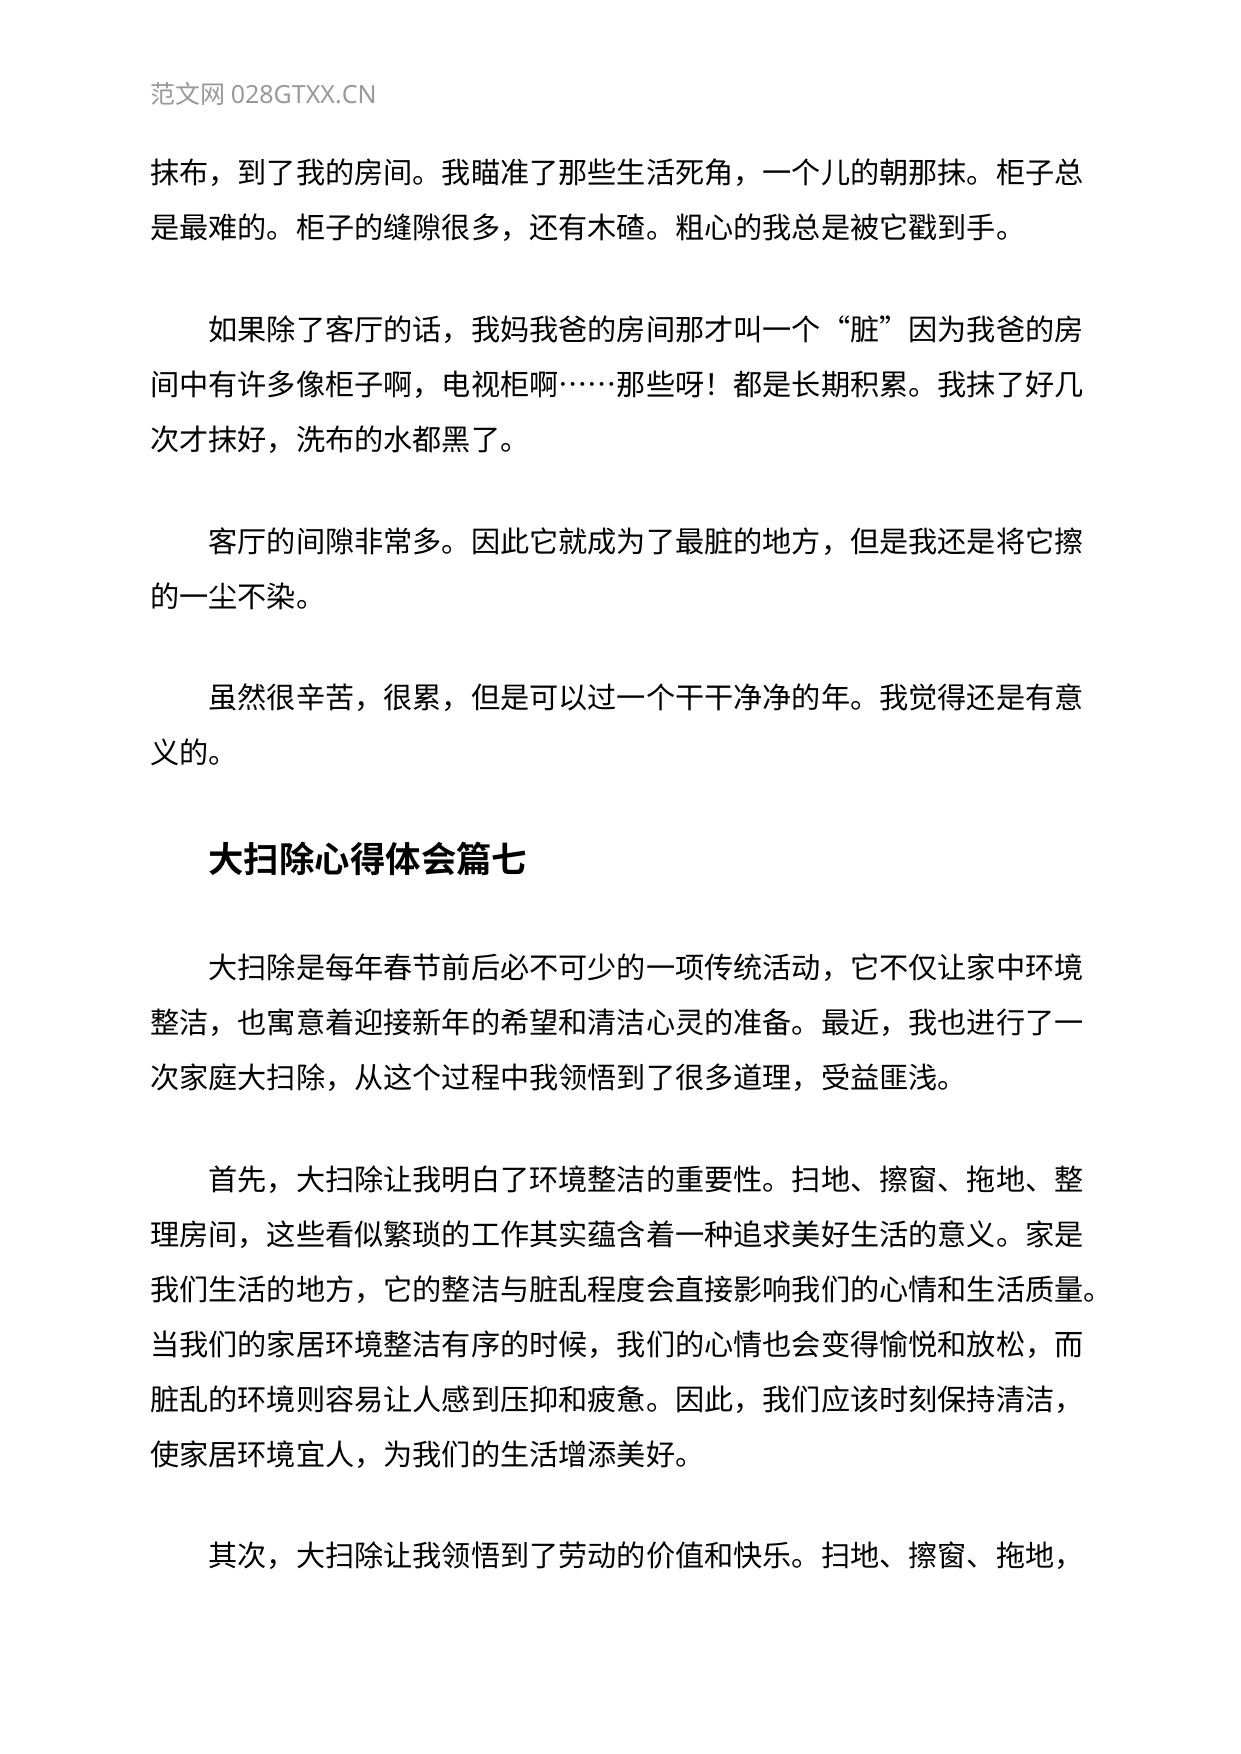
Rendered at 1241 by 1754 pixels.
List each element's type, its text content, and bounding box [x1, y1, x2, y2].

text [150, 150, 1090, 247]
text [150, 1533, 1090, 1575]
text 首先，大扫除让我明白了环境整洁的重要性。扫地、擦窗、拖地、整理房间，这些看似繁琐的工作其实蕴含着一种追求美好生活的意义。家是我们生活的地方，它的整洁与脏乱程度会直接影响我们的心情和生活质量。当我们的家居环境整洁有序的时候，我们的心情也会变得愉悦和放松，而脏乱的环境则容易让人感到压抑和疲惫。因此，我们应该时刻保持清洁，使家居环境宜人，为我们的生活增添美好。 [150, 1157, 1090, 1473]
text 大扫除心得体会篇七 [150, 832, 1090, 883]
text 虽然很辛苦，很累，但是可以过一个干干净净的年。我觉得还是有意义的。 [150, 675, 1090, 772]
text 大扫除是每年春节前后必不可少的一项传统活动，它不仅让家中环境整洁，也寓意着迎接新年的希望和清洁心灵的准备。最近，我也进行了一次家庭大扫除，从这个过程中我领悟到了很多道理，受益匪浅。 [150, 945, 1090, 1097]
text 如果除了客厅的话，我妈我爸的房间那才叫一个“脏”因为我爸的房间中有许多像柜子啊，电视柜啊……那些呀！都是长期积累。我抹了好几次才抹好，洗布的水都黑了。 [150, 307, 1090, 459]
text 客厅的间隙非常多。因此它就成为了最脏的地方，但是我还是将它擦的一尘不染。 [150, 518, 1090, 615]
